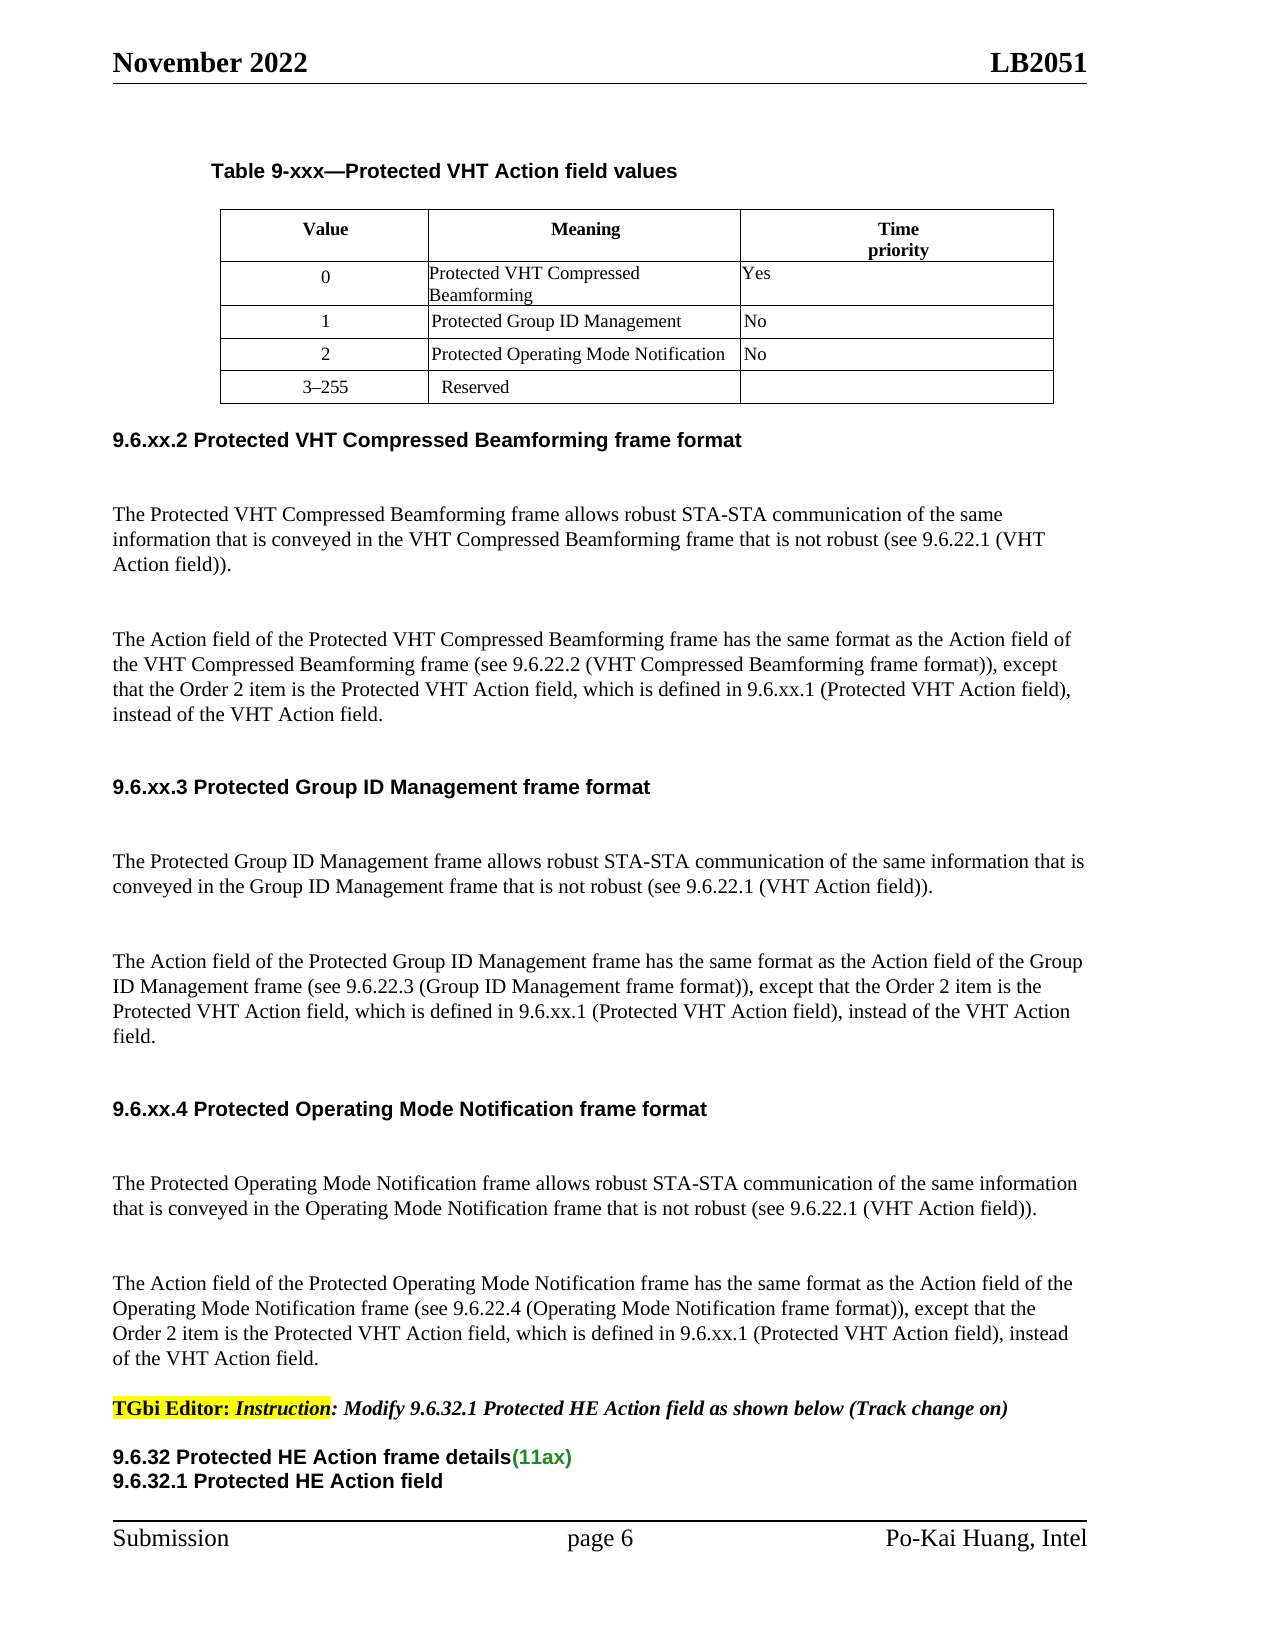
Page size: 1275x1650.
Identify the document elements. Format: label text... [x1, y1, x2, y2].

text The Action field of the Protected Group ID Management frame has the same format as the Action field of the Group ID Management frame (see 9.6.22.3 (Group ID Management frame format)), except that the Order 2 item is the Protected VHT Action field, which is defined in 9.6.xx.1 (Protected VHT Action field), instead of the VHT Action field. [112, 923, 1087, 1048]
table_cell 0 [221, 262, 428, 305]
table_cell Protected Group ID Management [429, 306, 740, 338]
table_cell 2 [221, 339, 428, 370]
text 9.6.xx.2 Protected VHT Compressed Beamforming frame format [112, 428, 1087, 452]
table_cell Reserved [429, 371, 740, 403]
table_cell 3–255 [221, 371, 428, 403]
table_cell Protected VHT Compressed Beamforming [429, 262, 740, 305]
table_header Value [221, 210, 428, 261]
text 9.6.32 Protected HE Action frame details(11ax) 9.6.32.1 Protected HE Action field [112, 1444, 1087, 1492]
table_cell Protected Operating Mode Notification [429, 339, 740, 370]
text TGbi Editor: Instruction: Modify 9.6.32.1 Protected HE Action field as shown below (Track change on) [112, 1394, 1087, 1419]
text Table 9-xxx—Protected VHT Action field values [211, 158, 984, 182]
table_cell [741, 371, 1053, 403]
text The Action field of the Protected Operating Mode Notification frame has the same format as the Action field of the Operating Mode Notification frame (see 9.6.22.4 (Operating Mode Notification frame format)), except that the Order 2 item is the Protected VHT Action field, which is defined in 9.6.xx.1 (Protected VHT Action field), instead of the VHT Action field. [112, 1244, 1087, 1369]
table_header Time priority [741, 210, 1053, 261]
text 9.6.xx.4 Protected Operating Mode Notification frame format [112, 1097, 1087, 1121]
text The Protected Group ID Management frame allows robust STA-STA communication of the same information that is conveyed in the Group ID Management frame that is not robust (see 9.6.22.1 (VHT Action field)). [112, 848, 1087, 898]
table_cell No [741, 306, 1053, 338]
text The Protected VHT Compressed Beamforming frame allows robust STA-STA communication of the same information that is conveyed in the VHT Compressed Beamforming frame that is not robust (see 9.6.22.1 (VHT Action field)). [112, 501, 1087, 576]
text 9.6.xx.3 Protected Group ID Management frame format [112, 775, 1087, 799]
table_cell No [741, 339, 1053, 370]
text The Protected Operating Mode Notification frame allows robust STA-STA communication of the same information that is conveyed in the Operating Mode Notification frame that is not robust (see 9.6.22.1 (VHT Action field)). [112, 1169, 1087, 1219]
text The Action field of the Protected VHT Compressed Beamforming frame has the same format as the Action field of the VHT Compressed Beamforming frame (see 9.6.22.2 (VHT Compressed Beamforming frame format)), except that the Order 2 item is the Protected VHT Action field, which is defined in 9.6.xx.1 (Protected VHT Action field), instead of the VHT Action field. [112, 601, 1087, 726]
table_cell Yes [741, 262, 1053, 305]
table_cell 1 [221, 306, 428, 338]
table_header Meaning [429, 210, 740, 261]
